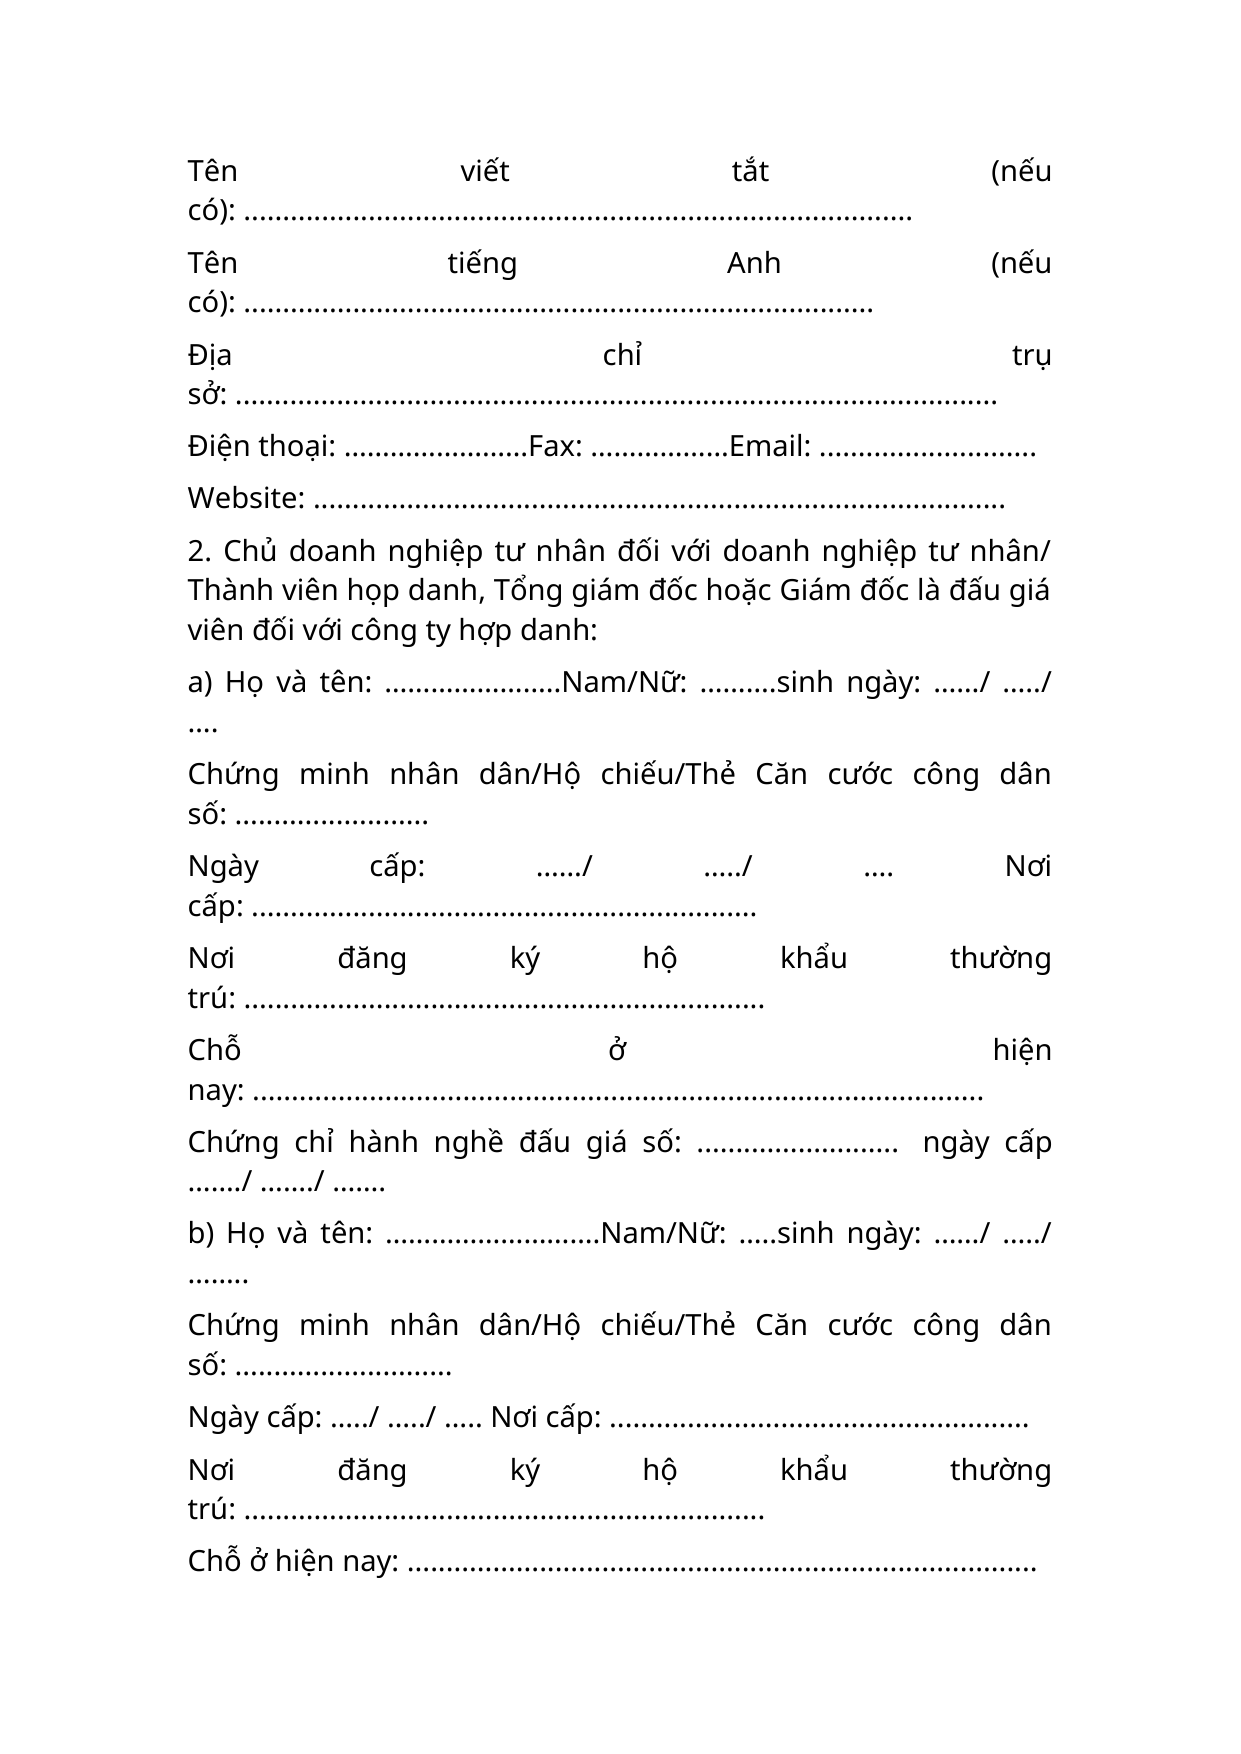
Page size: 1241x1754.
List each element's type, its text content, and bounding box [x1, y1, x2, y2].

text Chỗ ở hiện nay: ................................................................................. [187, 1541, 1053, 1580]
text Chứng chỉ hành nghề đấu giá số: .......................... ngày cấp ……./ ……./ ……. [187, 1121, 1053, 1200]
text 2. Chủ doanh nghiệp tư nhân đối với doanh nghiệp tư nhân/ Thành viên họp danh, Tổng giám đốc hoặc Giám đốc là đấu giá viên đối với công ty hợp danh: [187, 530, 1053, 649]
text Chứng minh nhân dân/Hộ chiếu/Thẻ Căn cước công dân số: ......................... [187, 753, 1053, 833]
text Địa chỉ trụ sở: .................................................................................................. [187, 334, 1053, 413]
text Nơi đăng ký hộ khẩu thường trú: ................................................................... [187, 937, 1053, 1017]
text Tên tiếng Anh (nếu có): ................................................................................. [187, 242, 1053, 321]
text b) Họ và tên: ……………………….Nam/Nữ: …..sinh ngày: ……/ …../ …….. [187, 1213, 1053, 1292]
text Điện thoại: ……………………Fax: ………………Email: ............................ [187, 426, 1053, 465]
text Ngày cấp: …../ …../ ….. Nơi cấp: ...................................................... [187, 1397, 1053, 1436]
text Tên viết tắt (nếu có): ...................................................................................... [187, 150, 1053, 229]
text Chỗ ở hiện nay: .............................................................................................. [187, 1029, 1053, 1108]
text a) Họ và tên: …………………..Nam/Nữ: ……….sinh ngày: ……/ …../ …. [187, 662, 1053, 741]
text Ngày cấp: ……/ …../ …. Nơi cấp: ................................................................. [187, 845, 1053, 925]
text Chứng minh nhân dân/Hộ chiếu/Thẻ Căn cước công dân số: ............................ [187, 1305, 1053, 1384]
text Nơi đăng ký hộ khẩu thường trú: ................................................................... [187, 1449, 1053, 1528]
text Website: ......................................................................................... [187, 478, 1053, 517]
